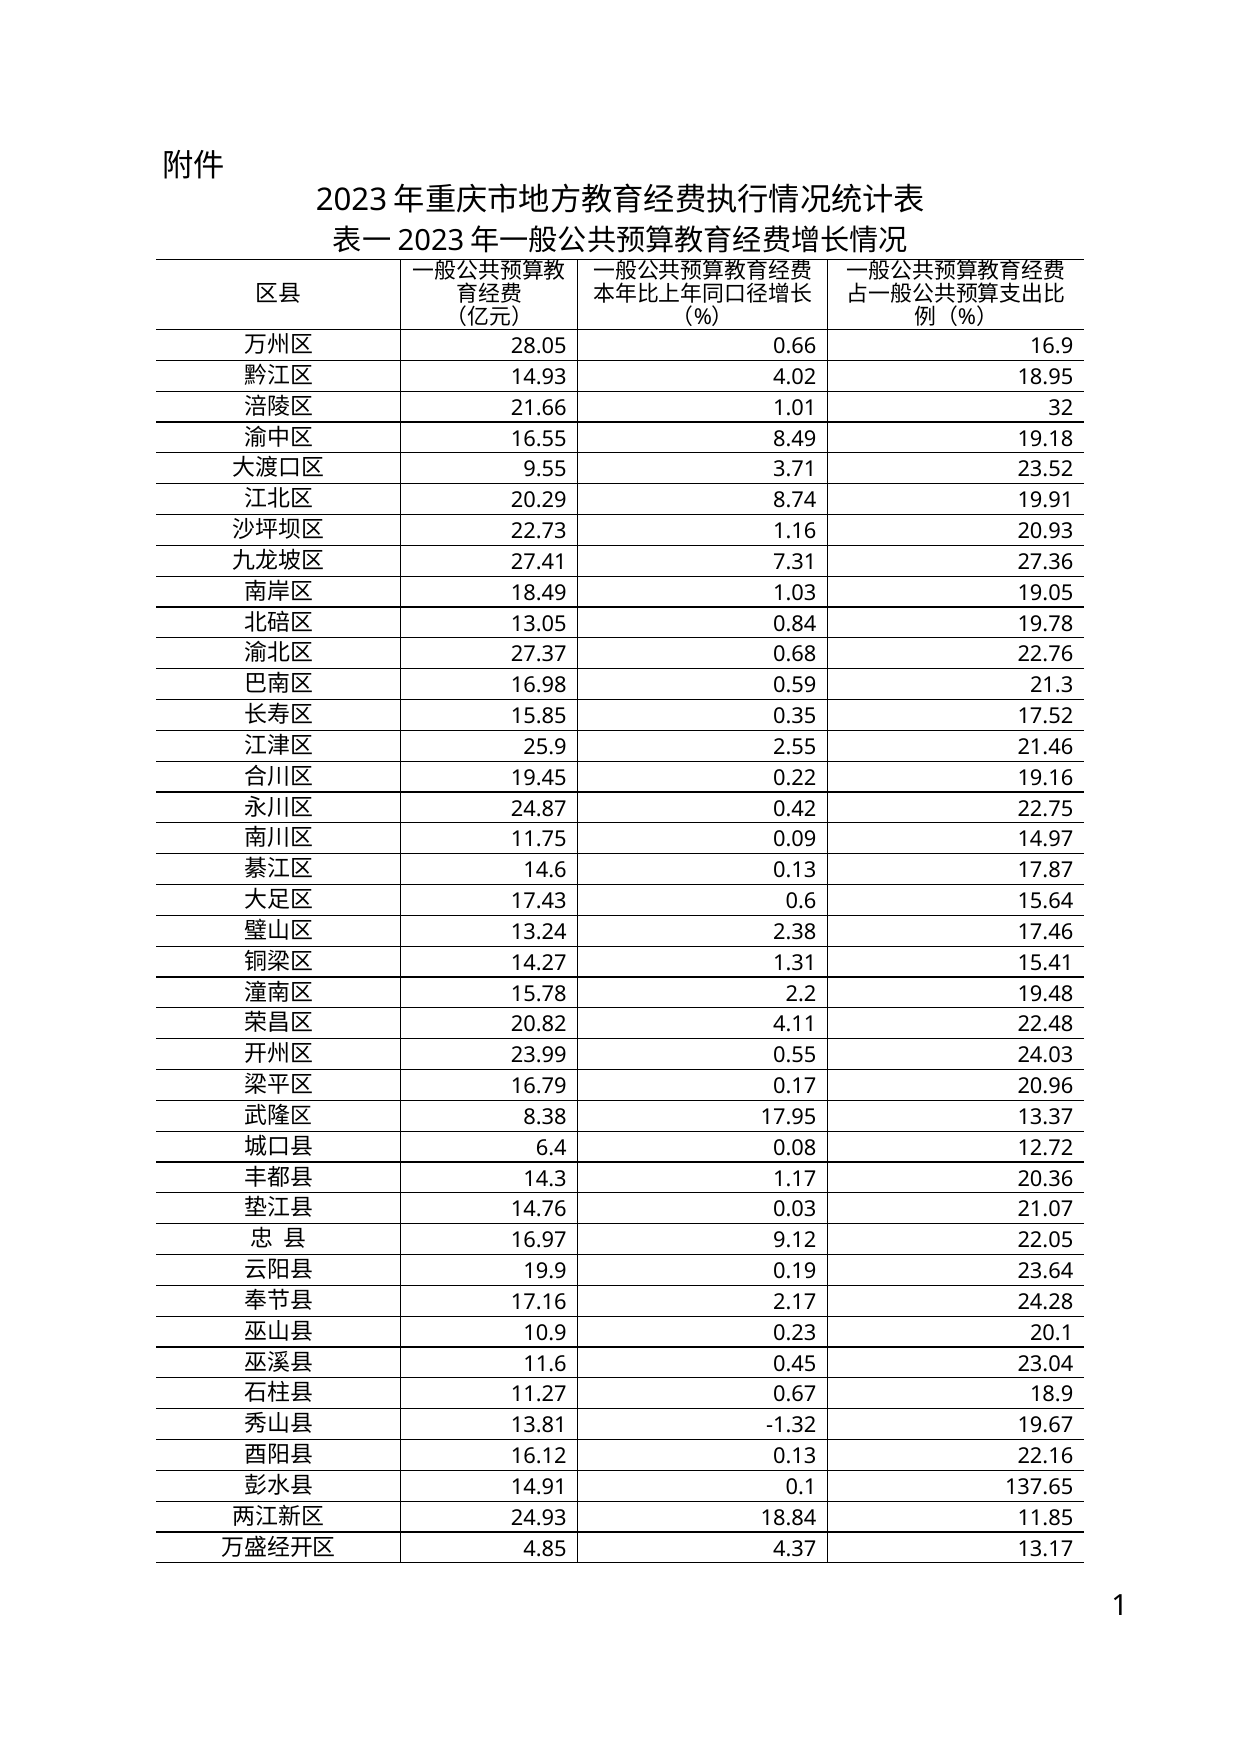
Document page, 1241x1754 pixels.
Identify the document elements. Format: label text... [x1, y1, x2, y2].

table_cell 32 [828, 392, 1084, 421]
table_cell 忠 县 [156, 1224, 400, 1254]
table_cell 22.73 [401, 515, 577, 545]
table_cell 0.68 [578, 638, 827, 668]
table_cell 14.6 [401, 854, 577, 884]
table_cell -1.32 [578, 1409, 827, 1439]
table_cell 1.03 [578, 577, 827, 606]
table_cell 22.75 [828, 793, 1084, 822]
table_cell 24.28 [828, 1286, 1084, 1316]
table_cell 22.76 [828, 638, 1084, 668]
text 2023年重庆市地方教育经费执行情况统计表 [112, 183, 1128, 217]
table_cell 21.46 [828, 731, 1084, 761]
table_header 一般公共预算教育经费占一般公共预算支出比例（%） [828, 260, 1084, 329]
table_cell 0.6 [578, 885, 827, 915]
table_cell 巫溪县 [156, 1348, 400, 1377]
table_cell 24.93 [401, 1502, 577, 1531]
table_cell 8.74 [578, 484, 827, 514]
table_cell 0.19 [578, 1255, 827, 1285]
table_cell 21.07 [828, 1193, 1084, 1223]
table_cell 3.71 [578, 453, 827, 483]
table_cell 4.85 [401, 1533, 577, 1562]
table_cell 4.37 [578, 1533, 827, 1562]
table_cell 21.3 [828, 669, 1084, 699]
table_cell 永川区 [156, 793, 400, 822]
table_cell 11.75 [401, 823, 577, 853]
table_cell 19.78 [828, 608, 1084, 637]
table_cell 13.37 [828, 1101, 1084, 1131]
table_cell 0.67 [578, 1378, 827, 1408]
table_cell 17.43 [401, 885, 577, 915]
table_cell 开州区 [156, 1039, 400, 1069]
table_cell 4.11 [578, 1008, 827, 1038]
table_cell 1.17 [578, 1163, 827, 1192]
table_cell 15.64 [828, 885, 1084, 915]
table_cell 8.49 [578, 423, 827, 452]
table_cell 11.85 [828, 1502, 1084, 1531]
table_cell 25.9 [401, 731, 577, 761]
table_cell 酉阳县 [156, 1440, 400, 1470]
table_cell 20.29 [401, 484, 577, 514]
table_cell 19.91 [828, 484, 1084, 514]
table_cell 14.76 [401, 1193, 577, 1223]
table_cell 渝中区 [156, 423, 400, 452]
table_cell 0.13 [578, 1440, 827, 1470]
table_cell 13.17 [828, 1533, 1084, 1562]
table_cell 19.16 [828, 762, 1084, 791]
text 附件 [162, 150, 1128, 183]
table_cell 14.91 [401, 1471, 577, 1501]
table_cell 15.41 [828, 947, 1084, 976]
table_cell 19.48 [828, 978, 1084, 1007]
table_cell 长寿区 [156, 700, 400, 730]
table_cell 12.72 [828, 1132, 1084, 1161]
table_cell 0.1 [578, 1471, 827, 1501]
table_cell 渝北区 [156, 638, 400, 668]
table_cell 大渡口区 [156, 453, 400, 483]
table_cell 19.67 [828, 1409, 1084, 1439]
table_cell 2.38 [578, 916, 827, 946]
table_cell 2.2 [578, 978, 827, 1007]
table_cell 19.9 [401, 1255, 577, 1285]
table_cell 19.45 [401, 762, 577, 791]
table_cell 22.48 [828, 1008, 1084, 1038]
table_cell 0.84 [578, 608, 827, 637]
table_cell 19.18 [828, 423, 1084, 452]
table_cell 16.79 [401, 1070, 577, 1100]
table_cell 20.1 [828, 1317, 1084, 1346]
table_cell 20.96 [828, 1070, 1084, 1100]
table_cell 13.81 [401, 1409, 577, 1439]
table_cell 0.42 [578, 793, 827, 822]
table_cell 20.93 [828, 515, 1084, 545]
table_cell 0.03 [578, 1193, 827, 1223]
table_cell 江津区 [156, 731, 400, 761]
table_cell 16.12 [401, 1440, 577, 1470]
table_cell 19.05 [828, 577, 1084, 606]
table_cell 23.99 [401, 1039, 577, 1069]
table_cell 1.16 [578, 515, 827, 545]
table_cell 0.59 [578, 669, 827, 699]
table_cell 0.08 [578, 1132, 827, 1161]
table_cell 城口县 [156, 1132, 400, 1161]
table_cell 大足区 [156, 885, 400, 915]
text 表一 2023年一般公共预算教育经费增长情况 [112, 217, 1128, 259]
table_cell 0.35 [578, 700, 827, 730]
table_cell 0.45 [578, 1348, 827, 1377]
table_cell 石柱县 [156, 1378, 400, 1408]
table_cell 2.55 [578, 731, 827, 761]
table_cell 潼南区 [156, 978, 400, 1007]
table_cell 16.9 [828, 330, 1084, 360]
table_cell 綦江区 [156, 854, 400, 884]
table_cell 137.65 [828, 1471, 1084, 1501]
table_cell 28.05 [401, 330, 577, 360]
table_cell 0.23 [578, 1317, 827, 1346]
table_cell 18.84 [578, 1502, 827, 1531]
table_cell 21.66 [401, 392, 577, 421]
table_cell 14.27 [401, 947, 577, 976]
table_cell 17.16 [401, 1286, 577, 1316]
table_cell 23.52 [828, 453, 1084, 483]
table_header 一般公共预算教育经费本年比上年同口径增长（%） [578, 260, 827, 329]
table_cell 巫山县 [156, 1317, 400, 1346]
table_cell 武隆区 [156, 1101, 400, 1131]
table_cell 13.05 [401, 608, 577, 637]
table_header 一般公共预算教育经费 （亿元） [401, 260, 577, 329]
table_cell 1.31 [578, 947, 827, 976]
table_cell 云阳县 [156, 1255, 400, 1285]
table_header 区县 [156, 260, 400, 329]
table_cell 秀山县 [156, 1409, 400, 1439]
table_cell 18.49 [401, 577, 577, 606]
table_cell 丰都县 [156, 1163, 400, 1192]
table_cell 璧山区 [156, 916, 400, 946]
table_cell 9.55 [401, 453, 577, 483]
table_cell 8.38 [401, 1101, 577, 1131]
table_cell 20.82 [401, 1008, 577, 1038]
table_cell 27.37 [401, 638, 577, 668]
table_cell 27.36 [828, 546, 1084, 576]
table_cell 0.22 [578, 762, 827, 791]
table_cell 万州区 [156, 330, 400, 360]
table_cell 江北区 [156, 484, 400, 514]
table_cell 0.66 [578, 330, 827, 360]
table_cell 10.9 [401, 1317, 577, 1346]
table_cell 0.13 [578, 854, 827, 884]
table_cell 17.46 [828, 916, 1084, 946]
table_cell 24.03 [828, 1039, 1084, 1069]
table_cell 16.98 [401, 669, 577, 699]
table_cell 南川区 [156, 823, 400, 853]
table_cell 23.04 [828, 1348, 1084, 1377]
table_cell 沙坪坝区 [156, 515, 400, 545]
table_cell 南岸区 [156, 577, 400, 606]
table_cell 奉节县 [156, 1286, 400, 1316]
table_cell 彭水县 [156, 1471, 400, 1501]
table_cell 1.01 [578, 392, 827, 421]
table_cell 24.87 [401, 793, 577, 822]
table_cell 7.31 [578, 546, 827, 576]
table_cell 涪陵区 [156, 392, 400, 421]
table_cell 2.17 [578, 1286, 827, 1316]
table_cell 20.36 [828, 1163, 1084, 1192]
table_cell 16.55 [401, 423, 577, 452]
table_cell 14.3 [401, 1163, 577, 1192]
table_cell 18.9 [828, 1378, 1084, 1408]
table_cell 巴南区 [156, 669, 400, 699]
table_cell 11.6 [401, 1348, 577, 1377]
table_cell 13.24 [401, 916, 577, 946]
table_cell 11.27 [401, 1378, 577, 1408]
table_cell 16.97 [401, 1224, 577, 1254]
table_cell 黔江区 [156, 361, 400, 391]
table_cell 22.05 [828, 1224, 1084, 1254]
table_cell 27.41 [401, 546, 577, 576]
table_cell 荣昌区 [156, 1008, 400, 1038]
table_cell 万盛经开区 [156, 1533, 400, 1562]
table_cell 14.97 [828, 823, 1084, 853]
table_cell 17.52 [828, 700, 1084, 730]
table_cell 15.85 [401, 700, 577, 730]
table_cell 17.95 [578, 1101, 827, 1131]
table_cell 23.64 [828, 1255, 1084, 1285]
table_cell 北碚区 [156, 608, 400, 637]
table_cell 0.17 [578, 1070, 827, 1100]
table_cell 18.95 [828, 361, 1084, 391]
table_cell 两江新区 [156, 1502, 400, 1531]
table_cell 0.55 [578, 1039, 827, 1069]
table_cell 铜梁区 [156, 947, 400, 976]
table_cell 4.02 [578, 361, 827, 391]
table_cell 0.09 [578, 823, 827, 853]
table_cell 6.4 [401, 1132, 577, 1161]
table_cell 9.12 [578, 1224, 827, 1254]
table_cell 垫江县 [156, 1193, 400, 1223]
table_cell 22.16 [828, 1440, 1084, 1470]
table_cell 15.78 [401, 978, 577, 1007]
table_cell 九龙坡区 [156, 546, 400, 576]
table_cell 合川区 [156, 762, 400, 791]
table_cell 14.93 [401, 361, 577, 391]
table_cell 梁平区 [156, 1070, 400, 1100]
table_cell 17.87 [828, 854, 1084, 884]
